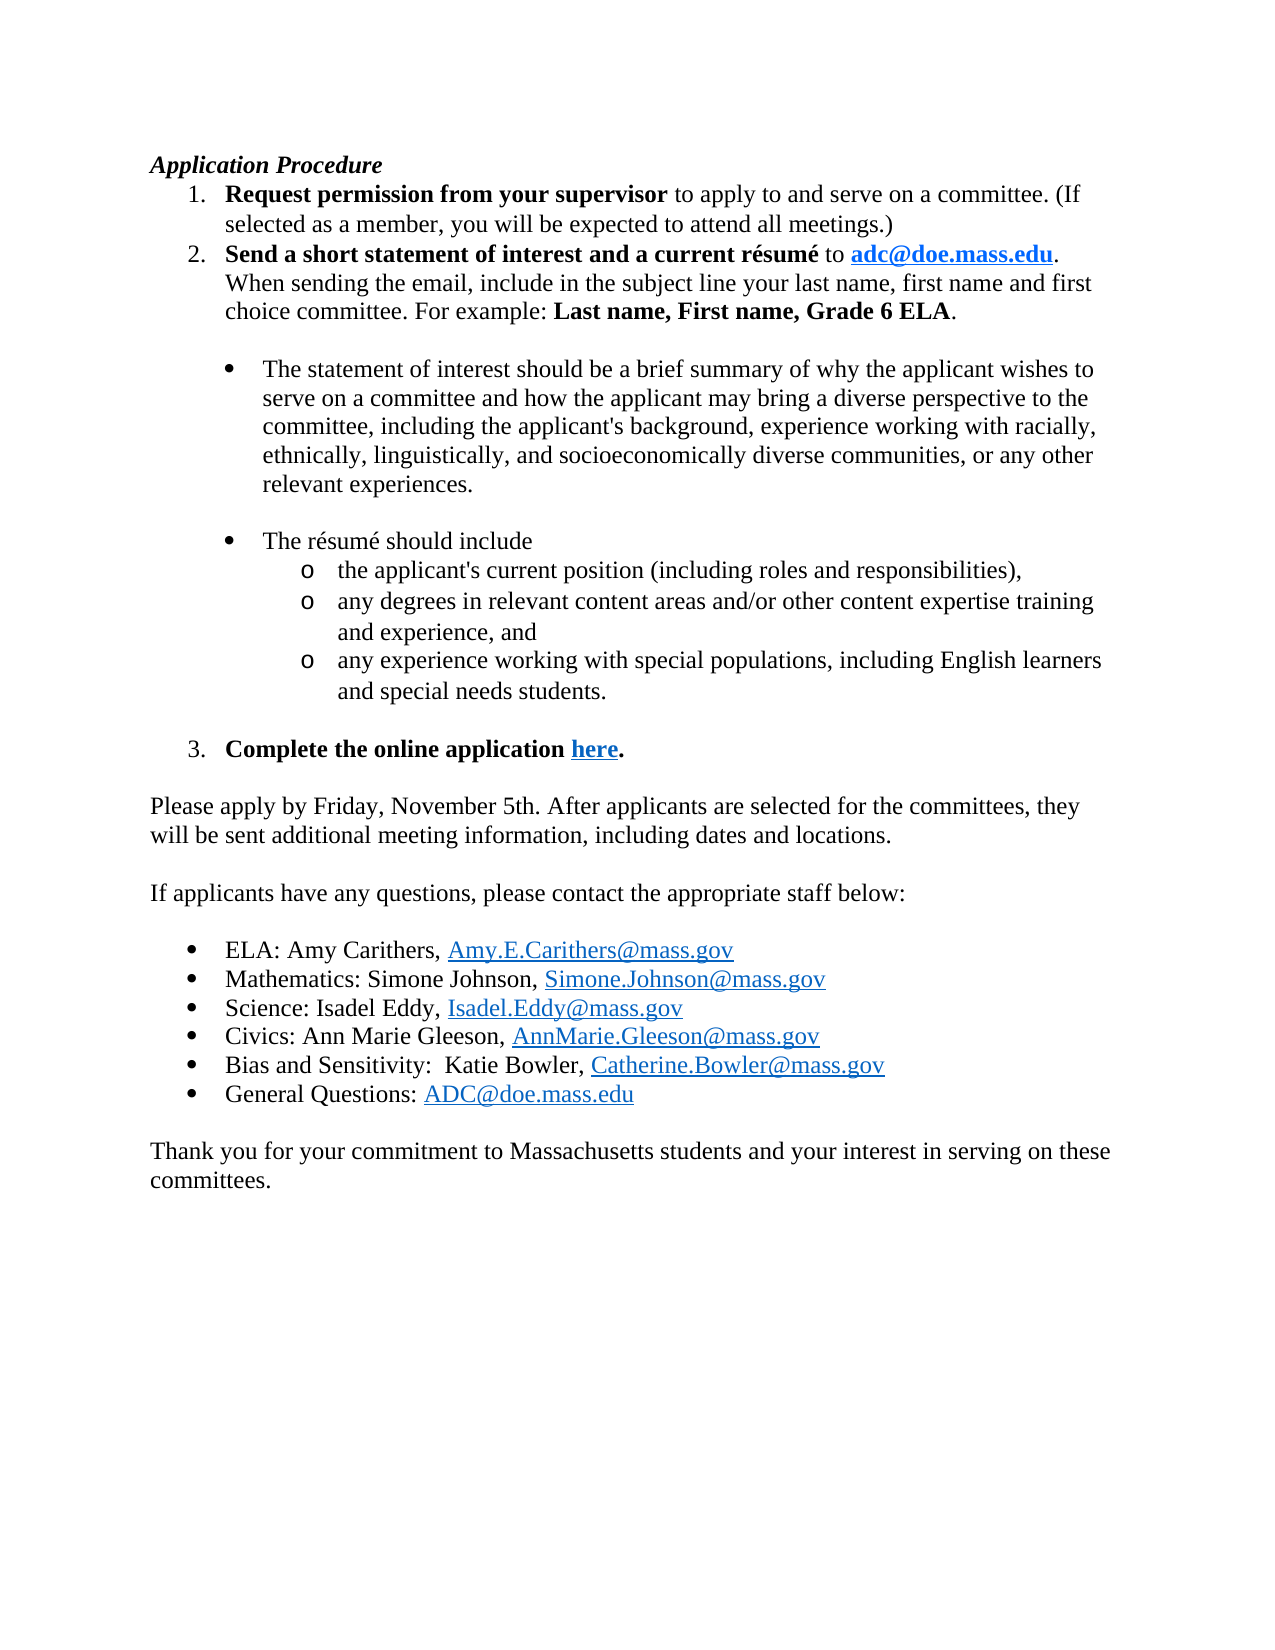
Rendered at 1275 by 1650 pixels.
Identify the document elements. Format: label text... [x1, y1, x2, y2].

list any experience working with special populations, including English learners and special needs students. [300, 646, 1125, 705]
list The statement of interest should be a brief summary of why the applicant wishes to serve on a committee and how the applicant may bring a diverse perspective to the committee, including the applicant's background, experience working with racially, ethnically, linguistically, and socioeconomically diverse communities, or any other relevant experiences. [225, 354, 1125, 498]
list Bias and Sensitivity: Katie Bowler, Catherine.Bowler@mass.gov [187, 1050, 1125, 1079]
text Application Procedure [150, 150, 1125, 179]
list Science: Isadel Eddy, Isadel.Eddy@mass.gov [187, 993, 1125, 1021]
list Request permission from your supervisor to apply to and serve on a committee. (If selected as a member, you will be expected to attend all meetings.) [187, 179, 1125, 238]
text When sending the email, include in the subject line your last name, first name and first choice committee. For example: Last name, First name, Grade 6 ELA. [225, 268, 1125, 325]
list any degrees in relevant content areas and/or other content expertise training and experience, and [300, 586, 1125, 646]
list General Questions: ADC@doe.mass.edu [187, 1079, 1125, 1108]
list The résumé should include [225, 526, 1125, 555]
list Mathematics: Simone Johnson, Simone.Johnson@mass.gov [187, 964, 1125, 993]
list Send a short statement of interest and a current résumé to adc@doe.mass.edu. [187, 239, 1125, 268]
text Please apply by Friday, November 5th. After applicants are selected for the committees, they will be sent additional meeting information, including dates and locations. [150, 791, 1125, 849]
list Civics: Ann Marie Gleeson, AnnMarie.Gleeson@mass.gov [187, 1021, 1125, 1050]
text If applicants have any questions, please contact the appropriate staff below: [150, 878, 1125, 906]
list Complete the online application here. [187, 734, 1125, 763]
list ELA: Amy Carithers, Amy.E.Carithers@mass.gov [187, 935, 1125, 964]
text Thank you for your commitment to Massachusetts students and your interest in serving on these committees. [150, 1136, 1125, 1194]
list the applicant's current position (including roles and responsibilities), [300, 555, 1125, 586]
